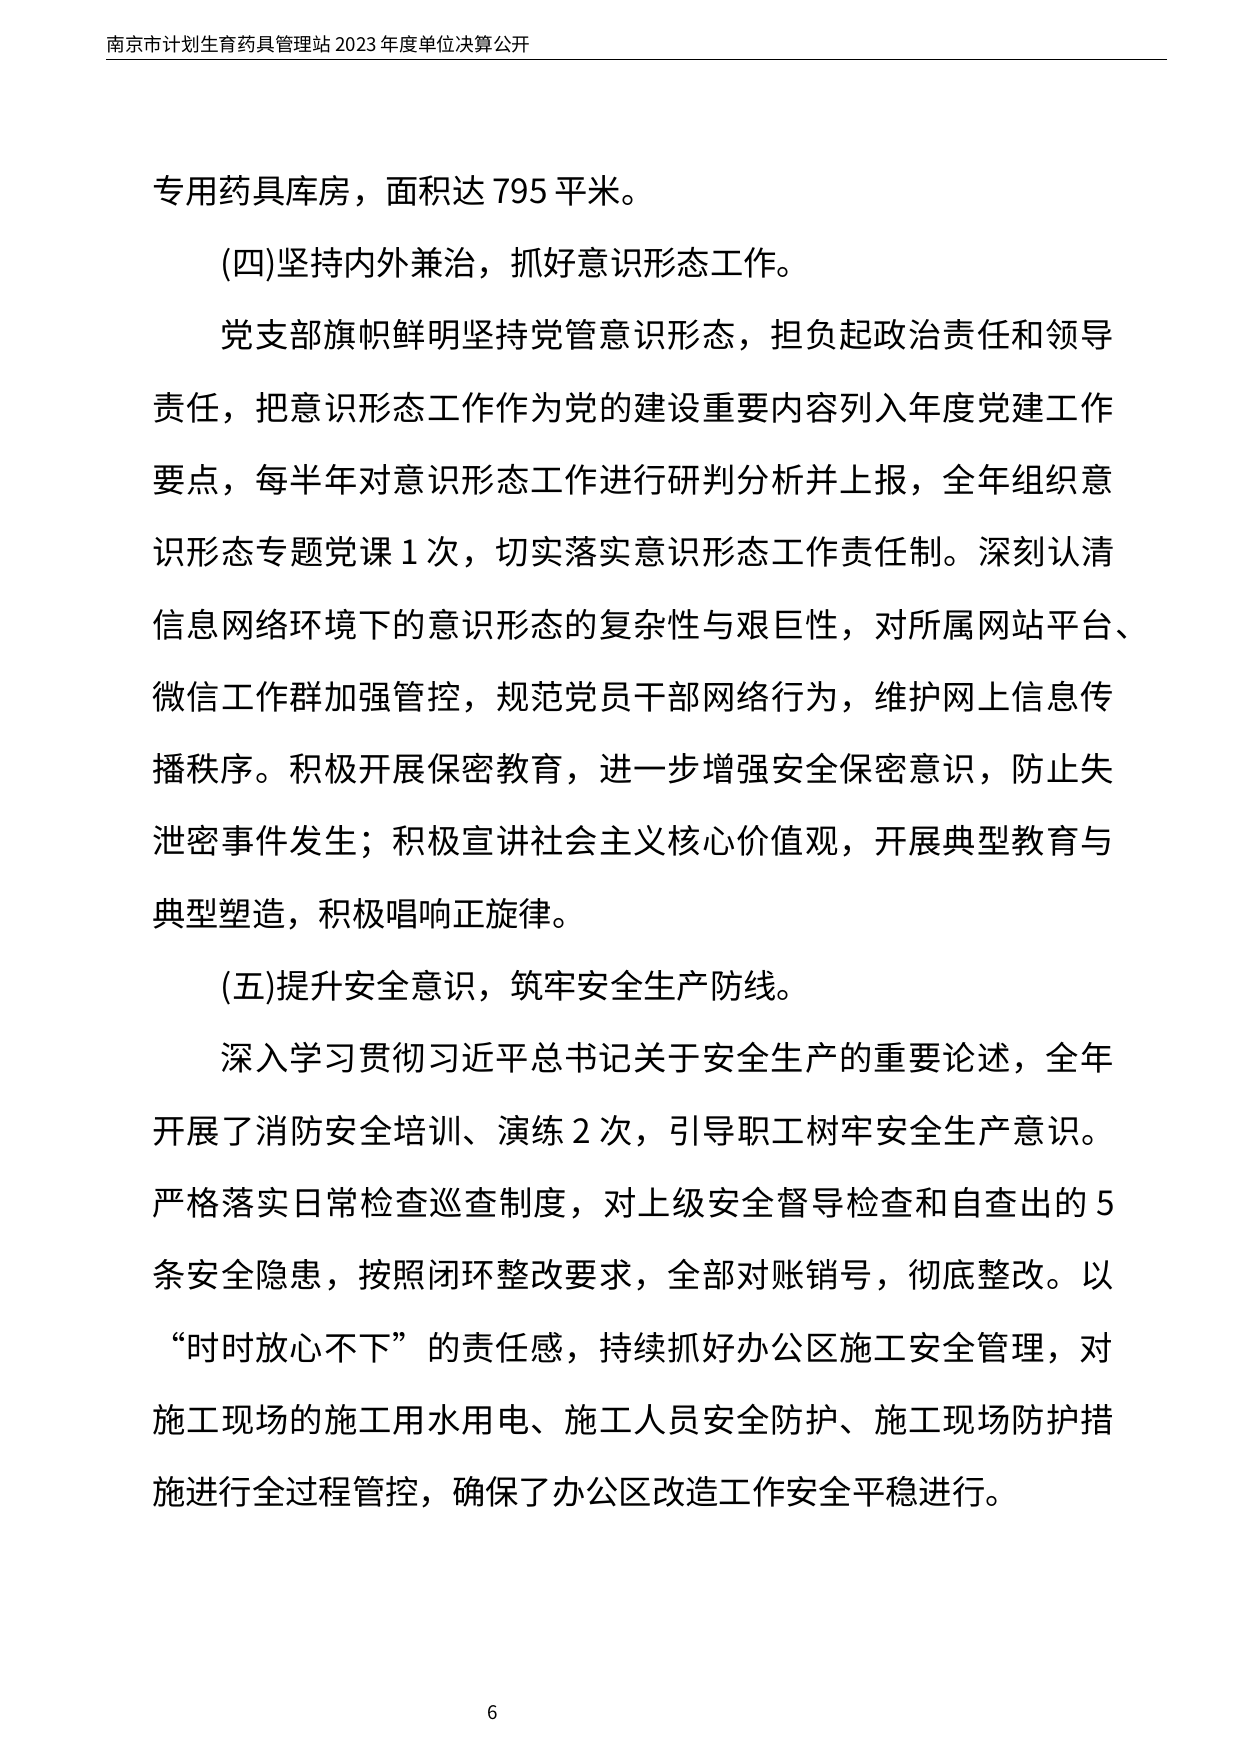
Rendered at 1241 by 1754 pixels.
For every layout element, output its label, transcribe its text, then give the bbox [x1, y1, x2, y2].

text 深入学习贯彻习近平总书记关于安全生产的重要论述，全年开展了消防安全培训、演练2次，引导职工树牢安全生产意识。严格落实日常检查巡查制度，对上级安全督导检查和自查出的5条安全隐患，按照闭环整改要求，全部对账销号，彻底整改。以“时时放心不下”的责任感，持续抓好办公区施工安全管理，对施工现场的施工用水用电、施工人员安全防护、施工现场防护措施进行全过程管控，确保了办公区改造工作安全平稳进行。 [152, 1032, 1115, 1514]
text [152, 164, 1115, 213]
text (五)提升安全意识，筑牢安全生产防线。 [152, 960, 1115, 1008]
text 党支部旗帜鲜明坚持党管意识形态，担负起政治责任和领导责任，把意识形态工作作为党的建设重要内容列入年度党建工作要点，每半年对意识形态工作进行研判分析并上报，全年组织意识形态专题党课1次，切实落实意识形态工作责任制。深刻认清信息网络环境下的意识形态的复杂性与艰巨性，对所属网站平台、微信工作群加强管控，规范党员干部网络行为，维护网上信息传播秩序。积极开展保密教育，进一步增强安全保密意识，防止失泄密事件发生；积极宣讲社会主义核心价值观，开展典型教育与典型塑造，积极唱响正旋律。 [152, 309, 1115, 936]
text (四)坚持内外兼治，抓好意识形态工作。 [152, 237, 1115, 285]
